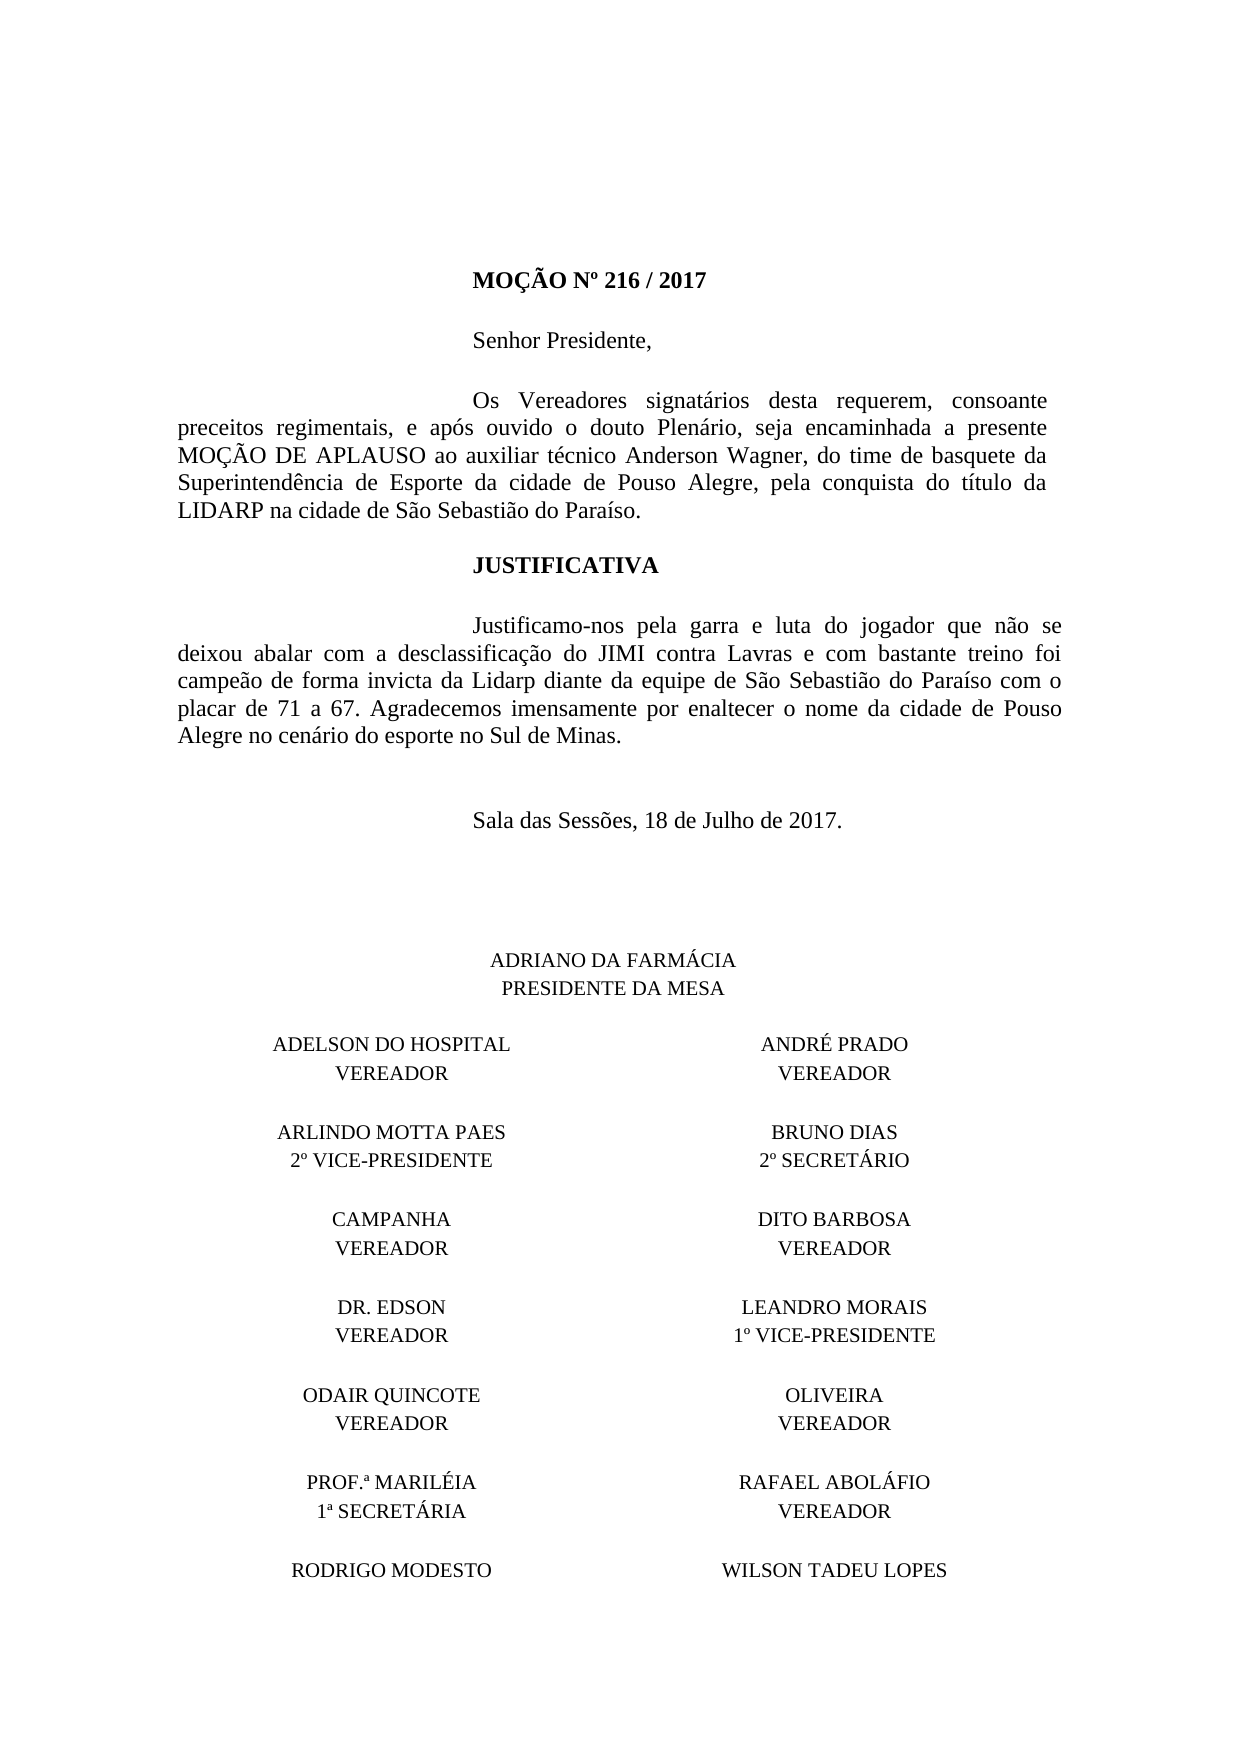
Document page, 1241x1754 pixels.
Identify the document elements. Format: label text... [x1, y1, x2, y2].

table_cell VEREADOR [613, 1061, 1056, 1120]
table_cell VEREADOR [613, 1411, 1056, 1470]
table_cell VEREADOR [170, 1411, 613, 1470]
table_cell 2º SECRETÁRIO [613, 1148, 1056, 1207]
table_header ADRIANO DA FARMÁCIA [170, 920, 1056, 976]
text Sala das Sessões, 18 de Julho de 2017. [472, 806, 1063, 834]
table_cell 1º VICE-PRESIDENTE [613, 1323, 1056, 1383]
table_cell RODRIGO MODESTO [170, 1558, 613, 1586]
text Justificamo-nos pela garra e luta do jogador que não se deixou abalar com a desclassificação do JIMI contra Lavras e com bastante treino foi campeão de forma invicta da Lidarp diante da equipe de São Sebastião do Paraíso com o placar de 71 a 67. Agradecemos imensamente por enaltecer o nome da cidade de Pouso Alegre no cenário do esporte no Sul de Minas. [177, 611, 1063, 749]
table_cell 2º VICE-PRESIDENTE [170, 1148, 613, 1207]
table_cell DITO BARBOSA [613, 1208, 1056, 1236]
text JUSTIFICATIVA [177, 551, 1063, 579]
table_cell LEANDRO MORAIS [613, 1295, 1056, 1323]
table_cell VEREADOR [613, 1499, 1056, 1558]
table_cell ARLINDO MOTTA PAES [170, 1120, 613, 1148]
text Senhor Presidente, [472, 326, 1063, 353]
table_cell VEREADOR [170, 1236, 613, 1295]
table_cell BRUNO DIAS [613, 1120, 1056, 1148]
text Os Vereadores signatários desta requerem, consoante preceitos regimentais, e após ouvido o douto Plenário, seja encaminhada a presente MOÇÃO DE APLAUSO ao auxiliar técnico Anderson Wagner, do time de basquete da Superintendência de Esporte da cidade de Pouso Alegre, pela conquista do título da LIDARP na cidade de São Sebastião do Paraíso. [177, 386, 1048, 524]
table_cell PROF.ª MARILÉIA [170, 1470, 613, 1498]
table_cell VEREADOR [170, 1061, 613, 1120]
table_cell ODAIR QUINCOTE [170, 1383, 613, 1411]
table_cell DR. EDSON [170, 1295, 613, 1323]
table_cell VEREADOR [613, 1236, 1056, 1295]
table_header ANDRÉ PRADO [613, 1032, 1056, 1061]
table_cell WILSON TADEU LOPES [613, 1558, 1056, 1586]
table_cell OLIVEIRA [613, 1383, 1056, 1411]
text MOÇÃO Nº 216 / 2017 [472, 266, 1063, 293]
table_cell CAMPANHA [170, 1208, 613, 1236]
table_header ADELSON DO HOSPITAL [170, 1032, 613, 1061]
table_cell PRESIDENTE DA MESA [170, 976, 1056, 1004]
table_cell 1ª SECRETÁRIA [170, 1499, 613, 1558]
table_cell VEREADOR [170, 1323, 613, 1383]
table_cell RAFAEL ABOLÁFIO [613, 1470, 1056, 1498]
